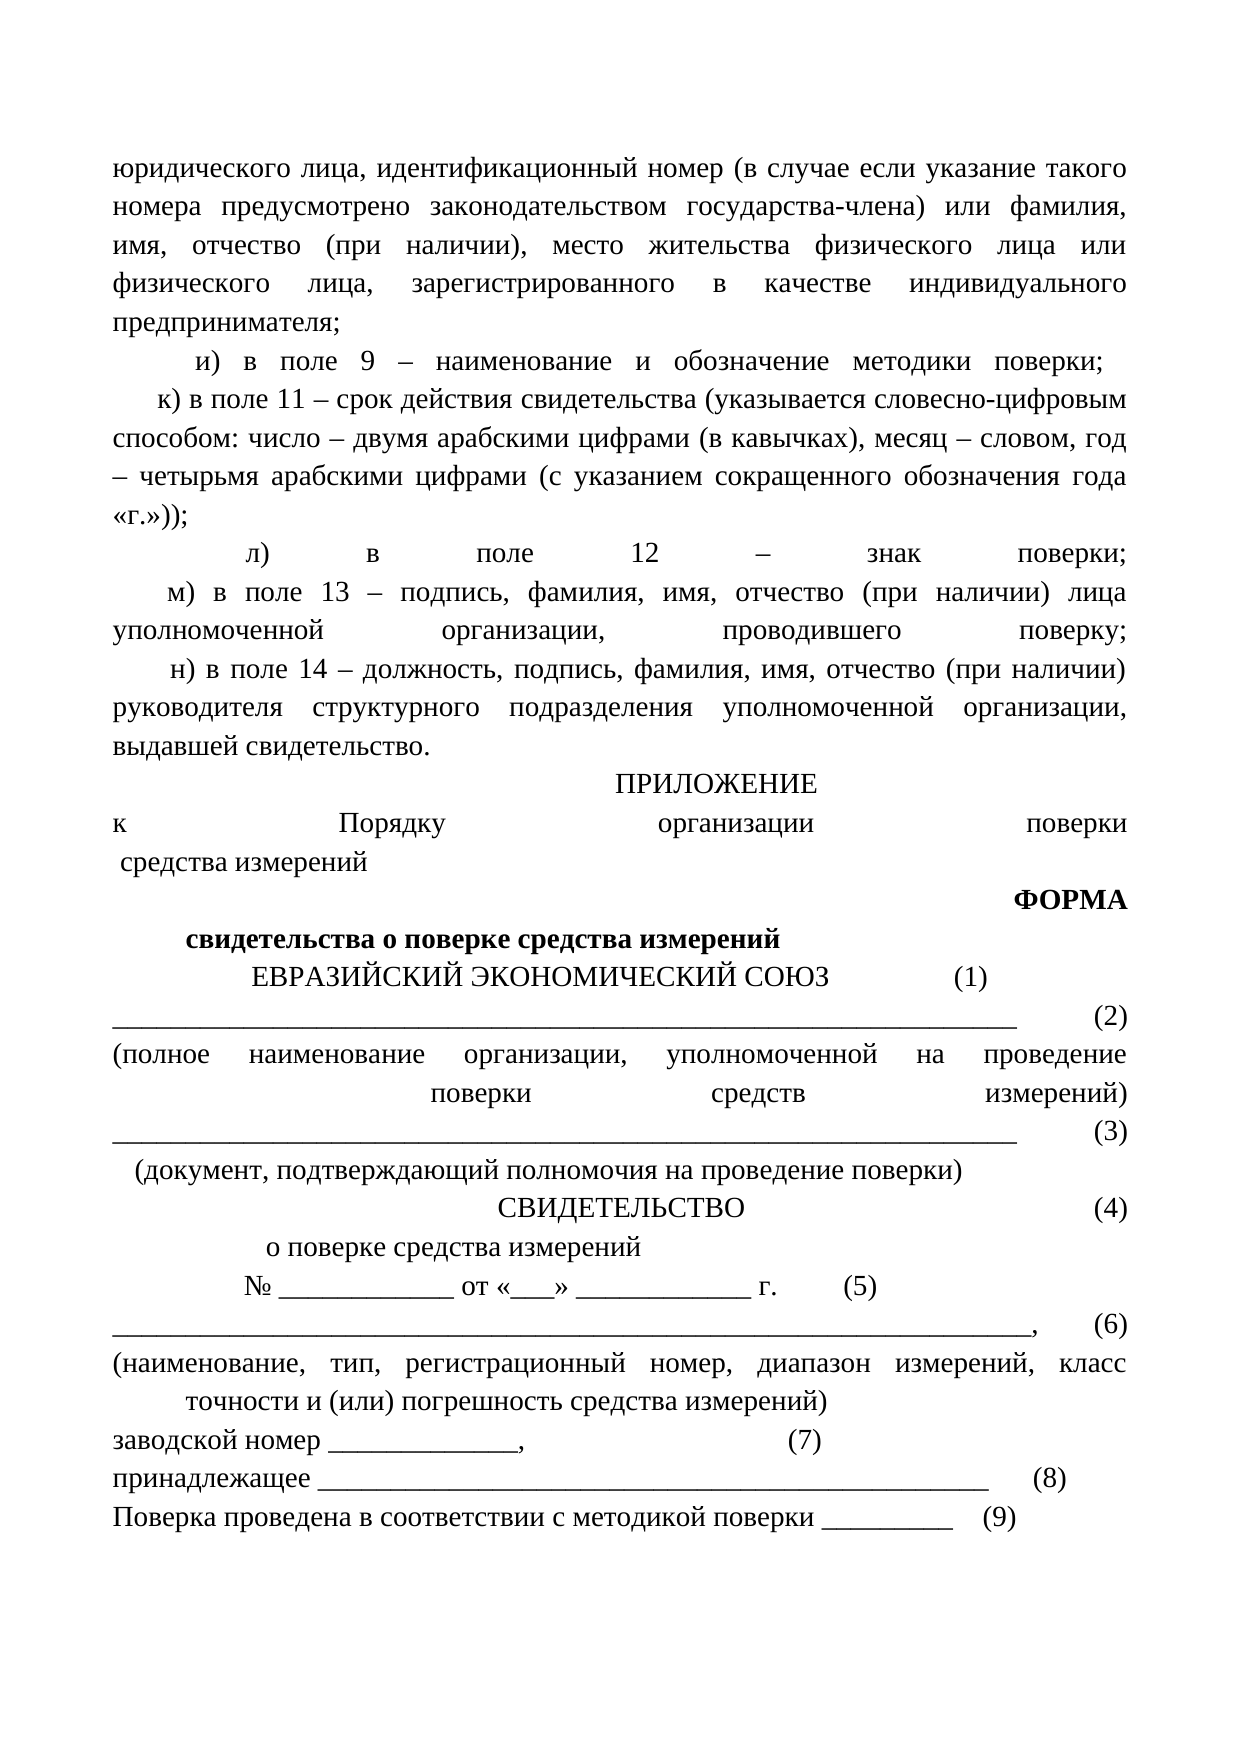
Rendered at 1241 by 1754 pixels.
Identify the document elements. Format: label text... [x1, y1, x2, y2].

text ПРИЛОЖЕНИЕ к Порядку организации поверки средства измерений [112, 767, 1128, 877]
text Поверка проведена в соответствии с методикой поверки _________ (9) [112, 1499, 1128, 1532]
text СВИДЕТЕЛЬСТВО (4) о поверке средства измерений [112, 1191, 1128, 1263]
text ______________________________________________________________ (2) (полное наименование организации, уполномоченной на проведение поверки средств измерений) ______________________________________________________________ (3) (документ, подтверждающий полномочия на проведение поверки) [112, 998, 1128, 1186]
text принадлежащее ______________________________________________ (8) [112, 1460, 1128, 1494]
text ЕВРАЗИЙСКИЙ ЭКОНОМИЧЕСКИЙ СОЮЗ (1) [112, 959, 1128, 993]
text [112, 150, 1128, 762]
text ФОРМА свидетельства о поверке средства измерений [112, 882, 1128, 954]
text заводской номер _____________, (7) [112, 1422, 1128, 1455]
text _______________________________________________________________, (6) (наименование, тип, регистрационный номер, диапазон измерений, класс точности и (или) погрешность средства измерений) [112, 1306, 1128, 1417]
text № ____________ от «___» ____________ г. (5) [112, 1268, 1128, 1301]
